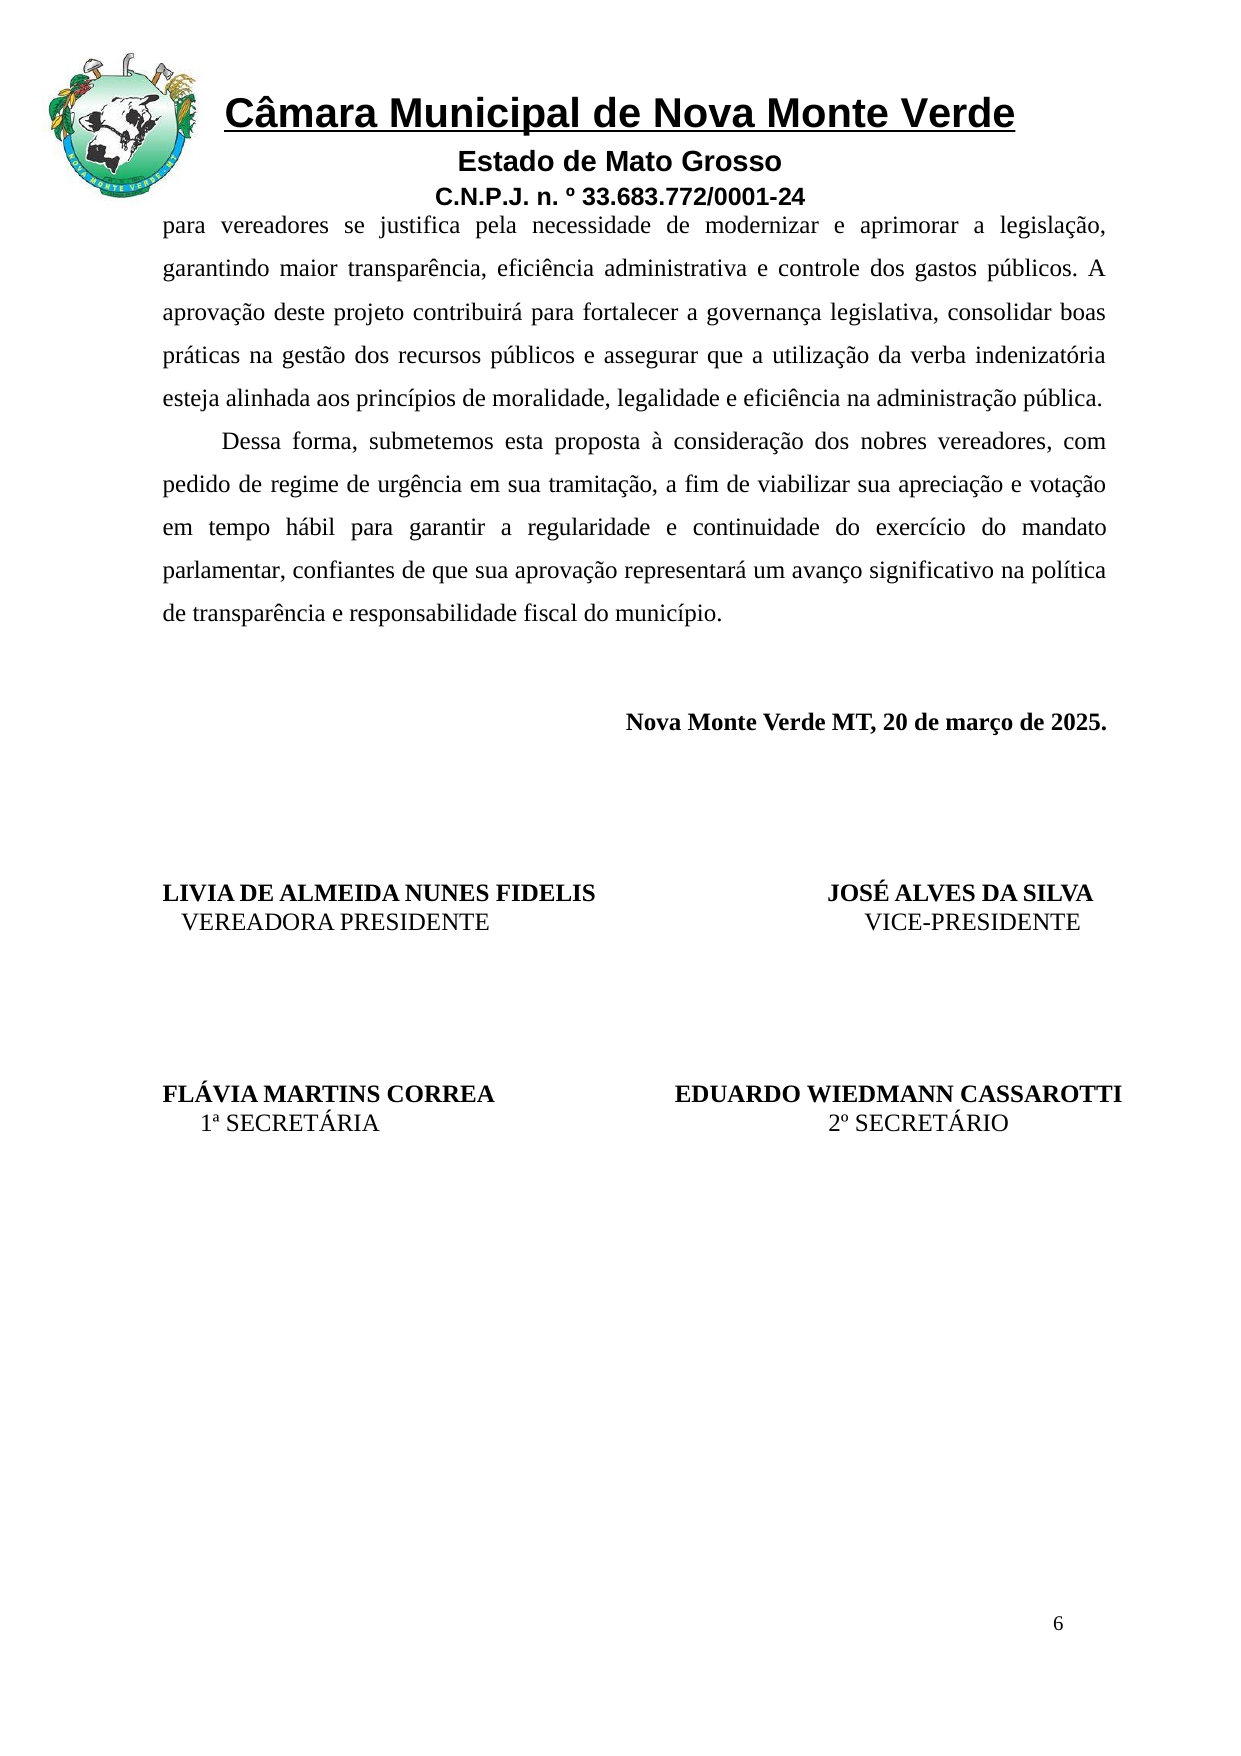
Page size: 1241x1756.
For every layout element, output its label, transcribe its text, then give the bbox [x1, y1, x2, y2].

text Nova Monte Verde MT, 20 de março de 2025. [162, 708, 1107, 736]
text Dessa forma, submetemos esta proposta à consideração dos nobres vereadores, com pedido de regime de urgência em sua tramitação, a fim de viabilizar sua apreciação e votação em tempo hábil para garantir a regularidade e continuidade do exercício do mandato parlamentar, confiantes de que sua aprovação representará um avanço significativo na política de transparência e responsabilidade fiscal do município. [162, 426, 1107, 627]
picture [41, 50, 204, 206]
text 1ª SECRETÁRIA 2º SECRETÁRIO [162, 1108, 1196, 1137]
text VEREADORA PRESIDENTE VICE-PRESIDENTE [162, 907, 1196, 936]
text FLÁVIA MARTINS CORREA EDUARDO WIEDMANN CASSAROTTI [162, 1079, 1196, 1108]
text LIVIA DE ALMEIDA NUNES FIDELIS JOSÉ ALVES DA SILVA [162, 878, 1196, 907]
